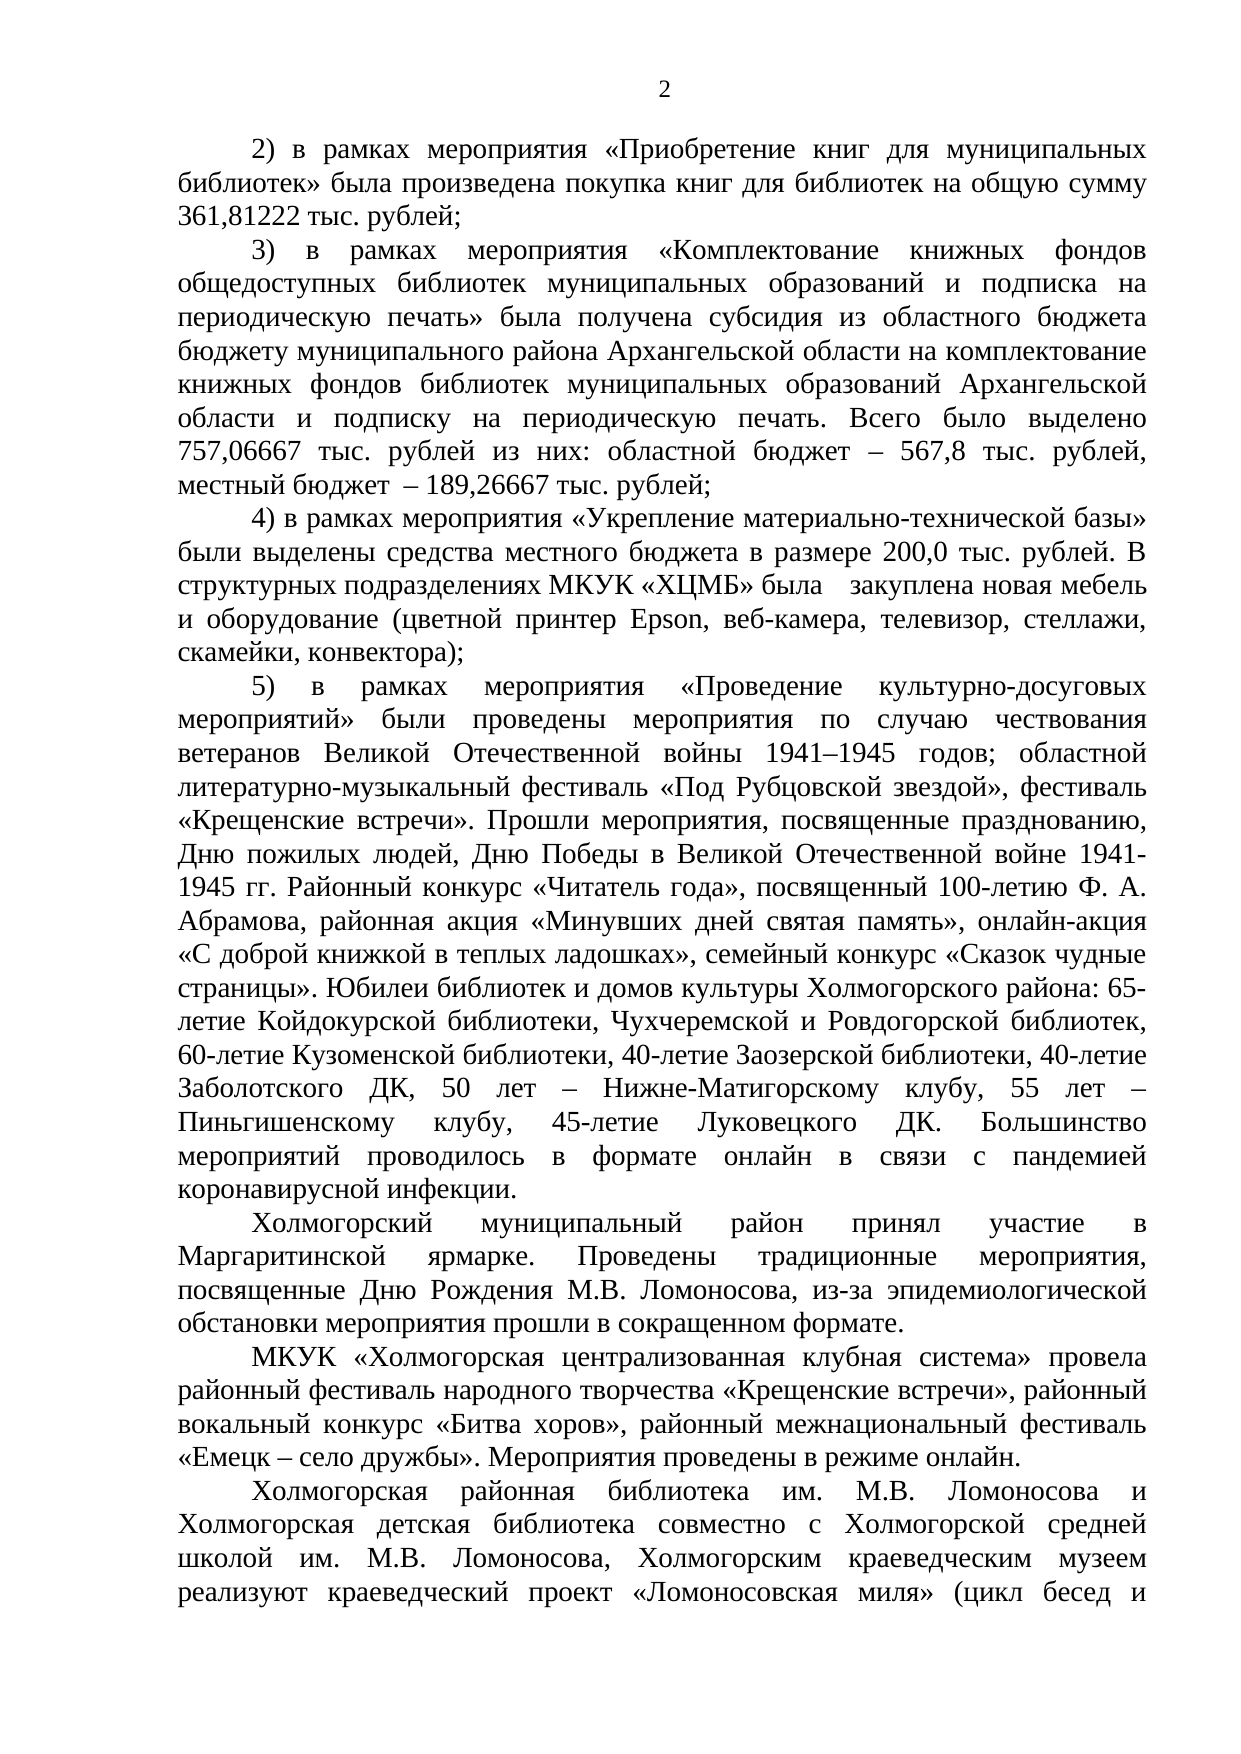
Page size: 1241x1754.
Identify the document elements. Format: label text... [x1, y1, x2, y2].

text 4) в рамках мероприятия «Укрепление материально-технической базы» были выделены средства местного бюджета в размере 200,0 тыс. рублей. В структурных подразделениях МКУК «ХЦМБ» была закуплена новая мебель и оборудование (цветной принтер Epson, веб-камера, телевизор, стеллажи, скамейки, конвектора); [177, 500, 1147, 668]
text Холмогорский муниципальный район принял участие в Маргаритинской ярмарке. Проведены традиционные мероприятия, посвященные Дню Рождения М.В. Ломоносова, из-за эпидемиологической обстановки мероприятия прошли в сокращенном формате. [177, 1205, 1147, 1339]
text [177, 1473, 1147, 1607]
text 5) в рамках мероприятия «Проведение культурно-досуговых мероприятий» были проведены мероприятия по случаю чествования ветеранов Великой Отечественной войны 1941–1945 годов; областной литературно-музыкальный фестиваль «Под Рубцовской звездой», фестиваль «Крещенские встречи». Прошли мероприятия, посвященные празднованию, Дню пожилых людей, Дню Победы в Великой Отечественной войне 1941-1945 гг. Районный конкурс «Читатель года», посвященный 100-летию Ф. А. Абрамова, районная акция «Минувших дней святая память», онлайн-акция «С доброй книжкой в теплых ладошках», семейный конкурс «Сказок чудные страницы». Юбилеи библиотек и домов культуры Холмогорского района: 65-летие Койдокурской библиотеки, Чухчеремской и Ровдогорской библиотек, 60-летие Кузоменской библиотеки, 40-летие Заозерской библиотеки, 40-летие Заболотского ДК, 50 лет – Нижне-Матигорскому клубу, 55 лет – Пиньгишенскому клубу, 45-летие Луковецкого ДК. Большинство мероприятий проводилось в формате онлайн в связи с пандемией коронавирусной инфекции. [177, 668, 1147, 1205]
text 2) в рамках мероприятия «Приобретение книг для муниципальных библиотек» была произведена покупка книг для библиотек на общую сумму 361,81222 тыс. рублей; [177, 118, 1147, 232]
text МКУК «Холмогорская централизованная клубная система» провела районный фестиваль народного творчества «Крещенские встречи», районный вокальный конкурс «Битва хоров», районный межнациональный фестиваль «Емецк – село дружбы». Мероприятия проведены в режиме онлайн. [177, 1339, 1147, 1473]
text 3) в рамках мероприятия «Комплектование книжных фондов общедоступных библиотек муниципальных образований и подписка на периодическую печать» была получена субсидия из областного бюджета бюджету муниципального района Архангельской области на комплектование книжных фондов библиотек муниципальных образований Архангельской области и подписку на периодическую печать. Всего было выделено 757,06667 тыс. рублей из них: областной бюджет – 567,8 тыс. рублей, местный бюджет – 189,26667 тыс. рублей; [177, 232, 1147, 500]
